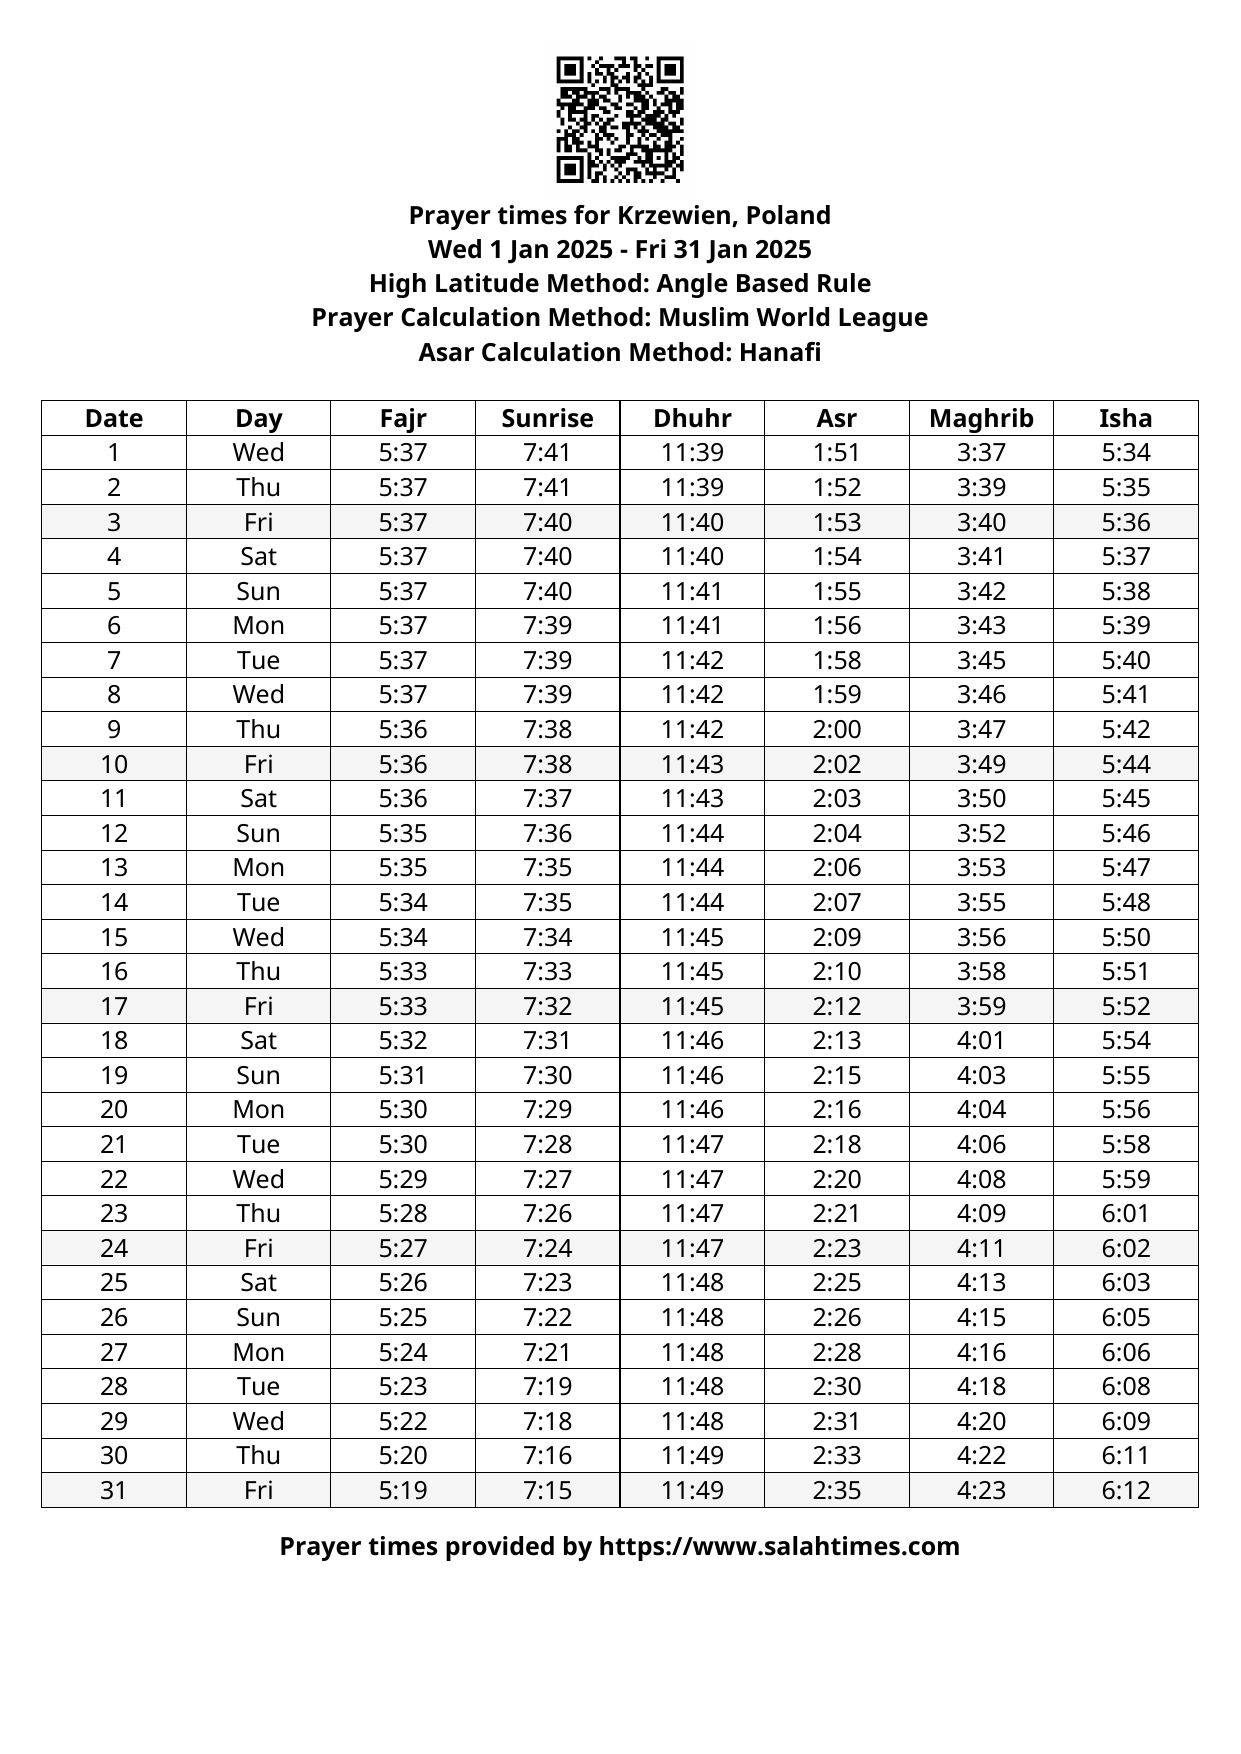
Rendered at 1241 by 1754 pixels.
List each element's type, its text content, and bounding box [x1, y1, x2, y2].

table_cell 7:19 [476, 1369, 619, 1403]
table_header Isha [1054, 401, 1198, 434]
table_cell 2 [42, 470, 186, 504]
table_cell 7:22 [476, 1300, 619, 1334]
table_header Dhuhr [621, 401, 764, 434]
table_cell 11:47 [621, 1162, 764, 1195]
table_cell 3:45 [910, 643, 1053, 677]
table_cell 4:22 [910, 1439, 1053, 1472]
table_cell 2:26 [765, 1300, 909, 1334]
table_cell 7:40 [476, 539, 619, 573]
table_cell 6 [42, 609, 186, 642]
table_cell 11:46 [621, 1024, 764, 1057]
table_cell 2:20 [765, 1162, 909, 1195]
table_cell Sat [187, 1024, 330, 1057]
table_cell 1:52 [765, 470, 909, 504]
table_cell 7:15 [476, 1473, 619, 1507]
table_cell 2:06 [765, 851, 909, 884]
table_cell 5:37 [331, 643, 475, 677]
table_cell Wed [187, 436, 330, 469]
table_cell 5:50 [1054, 920, 1198, 953]
table_cell 2:15 [765, 1058, 909, 1092]
table_cell 5:37 [1054, 539, 1198, 573]
table_cell 7:36 [476, 816, 619, 849]
table_cell 5:35 [1054, 470, 1198, 504]
table_cell 3:56 [910, 920, 1053, 953]
table_cell 6:06 [1054, 1335, 1198, 1368]
table_header Day [187, 401, 330, 434]
table_cell 7:18 [476, 1404, 619, 1437]
table_cell 6:11 [1054, 1439, 1198, 1472]
table_cell 5:28 [331, 1196, 475, 1230]
table_cell Sun [187, 1300, 330, 1334]
table_cell 23 [42, 1196, 186, 1230]
table_cell Wed [187, 1162, 330, 1195]
table_cell 2:03 [765, 781, 909, 815]
table_cell 11:45 [621, 954, 764, 988]
table_cell 28 [42, 1369, 186, 1403]
table_cell Fri [187, 747, 330, 780]
table_cell 1:53 [765, 505, 909, 538]
table_cell 7:32 [476, 989, 619, 1022]
table_cell 7:31 [476, 1024, 619, 1057]
table_cell 3:50 [910, 781, 1053, 815]
table_cell 4:13 [910, 1266, 1053, 1299]
table_cell 2:18 [765, 1127, 909, 1161]
table_cell 2:31 [765, 1404, 909, 1437]
table_cell 21 [42, 1127, 186, 1161]
table_cell 3 [42, 505, 186, 538]
table_cell 3:42 [910, 574, 1053, 607]
table_cell 5:41 [1054, 678, 1198, 711]
table_cell 5:22 [331, 1404, 475, 1437]
table_cell Mon [187, 851, 330, 884]
table_cell 5:36 [331, 747, 475, 780]
table_cell 7:35 [476, 851, 619, 884]
table_cell 5:58 [1054, 1127, 1198, 1161]
table_cell 11:40 [621, 539, 764, 573]
table_cell 6:08 [1054, 1369, 1198, 1403]
table_cell 5:46 [1054, 816, 1198, 849]
table_cell Thu [187, 470, 330, 504]
table_cell 4:11 [910, 1231, 1053, 1264]
table_cell 5:30 [331, 1127, 475, 1161]
table_cell 5:40 [1054, 643, 1198, 677]
table_cell 12 [42, 816, 186, 849]
table_cell 6:01 [1054, 1196, 1198, 1230]
table_cell 22 [42, 1162, 186, 1195]
table_cell 5:37 [331, 678, 475, 711]
table_cell Thu [187, 712, 330, 746]
table_cell 5:34 [331, 885, 475, 919]
table_cell 5:37 [331, 505, 475, 538]
table_cell 2:07 [765, 885, 909, 919]
table_cell 7:23 [476, 1266, 619, 1299]
table_cell 1:54 [765, 539, 909, 573]
table_cell 2:16 [765, 1093, 909, 1126]
table_cell 3:37 [910, 436, 1053, 469]
table_cell 30 [42, 1439, 186, 1472]
table_cell 3:47 [910, 712, 1053, 746]
table_cell 5:39 [1054, 609, 1198, 642]
table_cell 4:23 [910, 1473, 1053, 1507]
table_cell 5:36 [1054, 505, 1198, 538]
table_cell 27 [42, 1335, 186, 1368]
table_cell Thu [187, 1196, 330, 1230]
table_cell 5:54 [1054, 1024, 1198, 1057]
table_cell 20 [42, 1093, 186, 1126]
table_cell 7:38 [476, 712, 619, 746]
table_cell Fri [187, 1473, 330, 1507]
table_cell 5:38 [1054, 574, 1198, 607]
table_cell 5:56 [1054, 1093, 1198, 1126]
table_cell 11:48 [621, 1266, 764, 1299]
table_cell 2:02 [765, 747, 909, 780]
table_cell Sat [187, 781, 330, 815]
table_cell 5:48 [1054, 885, 1198, 919]
table_cell 5:20 [331, 1439, 475, 1472]
table_cell 5:51 [1054, 954, 1198, 988]
table_cell 25 [42, 1266, 186, 1299]
table_cell 7:34 [476, 920, 619, 953]
table_cell 6:02 [1054, 1231, 1198, 1264]
table_cell 11:41 [621, 609, 764, 642]
table_cell 6:12 [1054, 1473, 1198, 1507]
table_cell 7:39 [476, 609, 619, 642]
table_cell 11:42 [621, 712, 764, 746]
table_cell Tue [187, 1127, 330, 1161]
table_cell 5:37 [331, 539, 475, 573]
table_cell 11:39 [621, 436, 764, 469]
table_cell 5:31 [331, 1058, 475, 1092]
table_cell 11:45 [621, 920, 764, 953]
text Prayer times for Krzewien, Poland [42, 198, 1198, 232]
table_cell 7:40 [476, 574, 619, 607]
table_cell Wed [187, 1404, 330, 1437]
table_cell 7:27 [476, 1162, 619, 1195]
table_cell 1 [42, 436, 186, 469]
table_cell Thu [187, 954, 330, 988]
table_cell 2:23 [765, 1231, 909, 1264]
table_cell 2:13 [765, 1024, 909, 1057]
table_cell 11:41 [621, 574, 764, 607]
table_cell 4:09 [910, 1196, 1053, 1230]
table_cell 1:56 [765, 609, 909, 642]
table_cell Tue [187, 643, 330, 677]
table_cell 5:42 [1054, 712, 1198, 746]
table_cell 7:39 [476, 678, 619, 711]
table_cell 5:33 [331, 989, 475, 1022]
text Prayer Calculation Method: Muslim World League [42, 300, 1198, 334]
table_cell 1:59 [765, 678, 909, 711]
table_cell 5:25 [331, 1300, 475, 1334]
table_cell 5:24 [331, 1335, 475, 1368]
table_cell 3:39 [910, 470, 1053, 504]
table_cell 6:09 [1054, 1404, 1198, 1437]
table_cell 1:58 [765, 643, 909, 677]
table_cell 5:23 [331, 1369, 475, 1403]
table_header Sunrise [476, 401, 619, 434]
table_cell 3:58 [910, 954, 1053, 988]
table_cell 4:04 [910, 1093, 1053, 1126]
table_cell 11:44 [621, 885, 764, 919]
table_cell 5:26 [331, 1266, 475, 1299]
table_cell 2:12 [765, 989, 909, 1022]
table_cell 2:30 [765, 1369, 909, 1403]
table_cell 5:37 [331, 574, 475, 607]
table_cell Mon [187, 1335, 330, 1368]
table_cell 5:59 [1054, 1162, 1198, 1195]
table_cell 3:43 [910, 609, 1053, 642]
table_cell 6:05 [1054, 1300, 1198, 1334]
table_cell Thu [187, 1439, 330, 1472]
table_cell Sat [187, 1266, 330, 1299]
table_cell Sun [187, 1058, 330, 1092]
table_cell 5:44 [1054, 747, 1198, 780]
table_cell 10 [42, 747, 186, 780]
table_cell Sun [187, 816, 330, 849]
table_cell 2:10 [765, 954, 909, 988]
table_cell 17 [42, 989, 186, 1022]
table_cell 2:28 [765, 1335, 909, 1368]
table_cell 6:03 [1054, 1266, 1198, 1299]
table_cell 3:52 [910, 816, 1053, 849]
table_cell Fri [187, 1231, 330, 1264]
table_cell 5:36 [331, 781, 475, 815]
table_cell 5:45 [1054, 781, 1198, 815]
picture [542, 41, 699, 198]
table_cell 11:42 [621, 643, 764, 677]
table_cell 2:00 [765, 712, 909, 746]
table_cell 4:16 [910, 1335, 1053, 1368]
table_cell 5:35 [331, 816, 475, 849]
table_cell 7:29 [476, 1093, 619, 1126]
table_cell 7:28 [476, 1127, 619, 1161]
table_cell Wed [187, 920, 330, 953]
table_cell 7:35 [476, 885, 619, 919]
table_cell 7:40 [476, 505, 619, 538]
table_cell 11:44 [621, 851, 764, 884]
table_cell 7:39 [476, 643, 619, 677]
table_cell 4:06 [910, 1127, 1053, 1161]
table_header Fajr [331, 401, 475, 434]
table_cell 4:15 [910, 1300, 1053, 1334]
table_cell 11:46 [621, 1058, 764, 1092]
table_cell 11:43 [621, 781, 764, 815]
table_cell 15 [42, 920, 186, 953]
table_cell Tue [187, 1369, 330, 1403]
table_cell 11:43 [621, 747, 764, 780]
table_cell 4:03 [910, 1058, 1053, 1092]
table_cell 16 [42, 954, 186, 988]
table_cell 8 [42, 678, 186, 711]
text Asar Calculation Method: Hanafi [42, 334, 1198, 368]
table_cell 7:41 [476, 436, 619, 469]
table_cell 11 [42, 781, 186, 815]
table_cell 11:46 [621, 1093, 764, 1126]
table_cell 5:29 [331, 1162, 475, 1195]
table_cell 4:18 [910, 1369, 1053, 1403]
table_cell 11:44 [621, 816, 764, 849]
table_cell 11:42 [621, 678, 764, 711]
table_cell 24 [42, 1231, 186, 1264]
table_cell 5:32 [331, 1024, 475, 1057]
table_cell 11:39 [621, 470, 764, 504]
table_cell 2:35 [765, 1473, 909, 1507]
table_cell 11:40 [621, 505, 764, 538]
table_cell 4 [42, 539, 186, 573]
table_cell 11:47 [621, 1231, 764, 1264]
table_cell 5:55 [1054, 1058, 1198, 1092]
table_cell 5:35 [331, 851, 475, 884]
table_cell 1:51 [765, 436, 909, 469]
table_cell 7:41 [476, 470, 619, 504]
table_cell 11:49 [621, 1473, 764, 1507]
table_cell 11:48 [621, 1300, 764, 1334]
table_cell 1:55 [765, 574, 909, 607]
table_cell 3:53 [910, 851, 1053, 884]
table_cell 3:49 [910, 747, 1053, 780]
table_cell Sat [187, 539, 330, 573]
table_cell 5:33 [331, 954, 475, 988]
table_cell 3:40 [910, 505, 1053, 538]
table_cell 18 [42, 1024, 186, 1057]
table_cell 4:01 [910, 1024, 1053, 1057]
table_cell 11:48 [621, 1369, 764, 1403]
table_cell 7:30 [476, 1058, 619, 1092]
table_cell 5:34 [331, 920, 475, 953]
table_cell 5:52 [1054, 989, 1198, 1022]
table_header Maghrib [910, 401, 1053, 434]
table_cell 14 [42, 885, 186, 919]
table_cell 11:47 [621, 1127, 764, 1161]
table_cell 3:46 [910, 678, 1053, 711]
table_cell 5:47 [1054, 851, 1198, 884]
table_cell Tue [187, 885, 330, 919]
text Prayer times provided by https://www.salahtimes.com [42, 1528, 1198, 1563]
table_cell 9 [42, 712, 186, 746]
table_cell 5:37 [331, 436, 475, 469]
table_cell 11:47 [621, 1196, 764, 1230]
table_cell 7:38 [476, 747, 619, 780]
table_cell 7 [42, 643, 186, 677]
table_cell 11:45 [621, 989, 764, 1022]
table_cell 7:26 [476, 1196, 619, 1230]
table_cell 26 [42, 1300, 186, 1334]
table_cell 29 [42, 1404, 186, 1437]
table_cell 4:08 [910, 1162, 1053, 1195]
table_cell 7:37 [476, 781, 619, 815]
table_cell Mon [187, 1093, 330, 1126]
table_cell 3:55 [910, 885, 1053, 919]
text Wed 1 Jan 2025 - Fri 31 Jan 2025 [42, 232, 1198, 266]
table_cell 2:33 [765, 1439, 909, 1472]
table_cell 5:34 [1054, 436, 1198, 469]
table_cell 7:24 [476, 1231, 619, 1264]
table_cell 11:48 [621, 1335, 764, 1368]
table_cell 2:09 [765, 920, 909, 953]
table_cell 5:27 [331, 1231, 475, 1264]
table_cell Wed [187, 678, 330, 711]
table_cell 2:25 [765, 1266, 909, 1299]
table_cell 19 [42, 1058, 186, 1092]
table_cell 5:19 [331, 1473, 475, 1507]
table_cell 7:33 [476, 954, 619, 988]
table_cell 5:37 [331, 609, 475, 642]
table_cell 2:21 [765, 1196, 909, 1230]
table_cell 5:37 [331, 470, 475, 504]
table_cell 4:20 [910, 1404, 1053, 1437]
table_header Date [42, 401, 186, 434]
table_cell 5:36 [331, 712, 475, 746]
table_cell 13 [42, 851, 186, 884]
table_cell 3:41 [910, 539, 1053, 573]
table_cell 7:16 [476, 1439, 619, 1472]
table_cell 11:49 [621, 1439, 764, 1472]
table_cell 7:21 [476, 1335, 619, 1368]
table_cell Sun [187, 574, 330, 607]
table_cell Fri [187, 989, 330, 1022]
table_header Asr [765, 401, 909, 434]
table_cell 31 [42, 1473, 186, 1507]
table_cell 11:48 [621, 1404, 764, 1437]
text High Latitude Method: Angle Based Rule [42, 266, 1198, 300]
table_cell Mon [187, 609, 330, 642]
table_cell 3:59 [910, 989, 1053, 1022]
table_cell Fri [187, 505, 330, 538]
table_cell 5 [42, 574, 186, 607]
table_cell 2:04 [765, 816, 909, 849]
table_cell 5:30 [331, 1093, 475, 1126]
